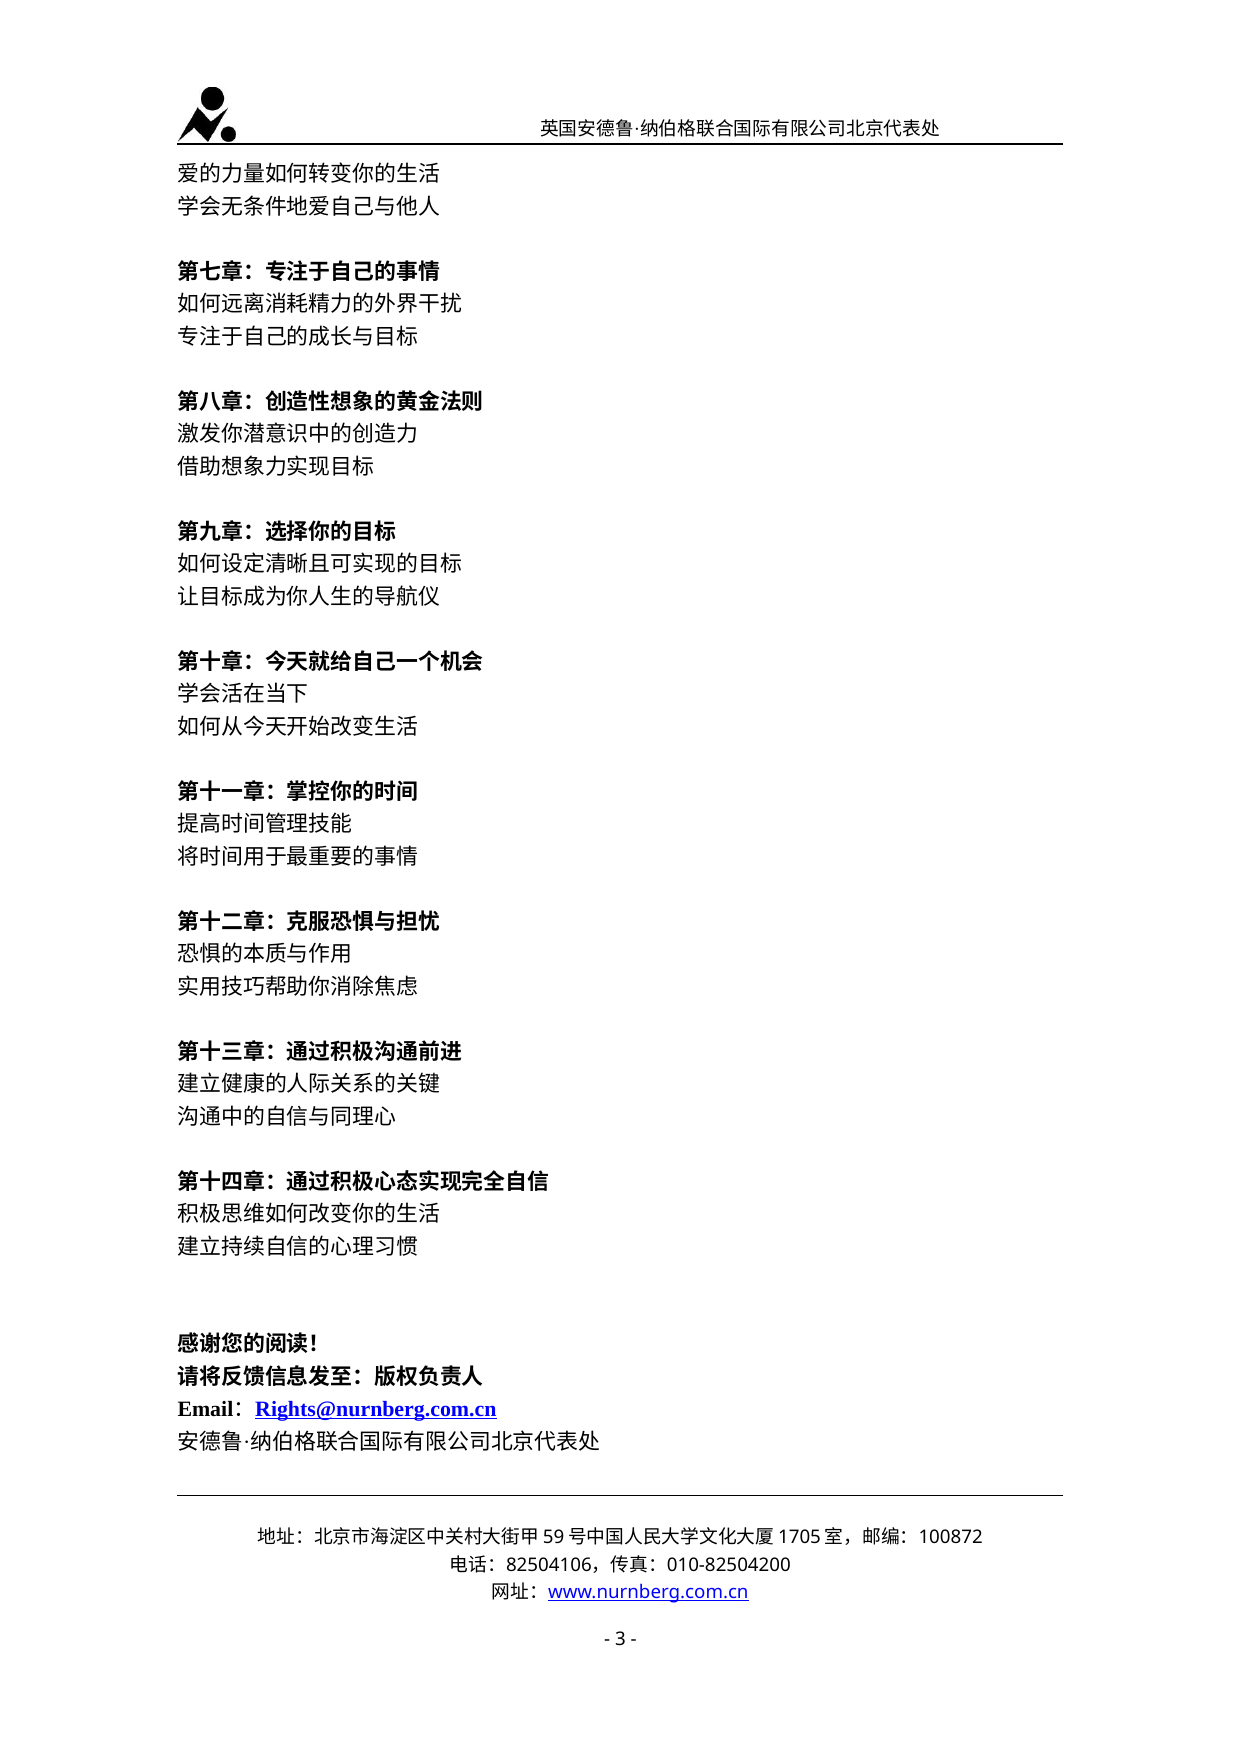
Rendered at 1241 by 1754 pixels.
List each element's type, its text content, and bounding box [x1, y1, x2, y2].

text 实用技巧帮助你消除焦虑 [177, 968, 1019, 1001]
text 建立持续自信的心理习惯 [177, 1228, 1019, 1261]
text 第七章：专注于自己的事情 [177, 253, 1019, 286]
text 积极思维如何改变你的生活 [177, 1196, 1019, 1228]
text 学会活在当下 [177, 676, 1019, 708]
text 第十四章：通过积极心态实现完全自信 [177, 1163, 1019, 1196]
text 恐惧的本质与作用 [177, 936, 1019, 968]
text 专注于自己的成长与目标 [177, 318, 1019, 351]
text 如何从今天开始改变生活 [177, 708, 1019, 741]
text 学会无条件地爱自己与他人 [177, 188, 1019, 221]
text 将时间用于最重要的事情 [177, 838, 1019, 871]
text 第八章：创造性想象的黄金法则 [177, 383, 1019, 416]
text 激发你潜意识中的创造力 [177, 416, 1019, 448]
text 第十二章：克服恐惧与担忧 [177, 903, 1019, 936]
text 第十三章：通过积极沟通前进 [177, 1033, 1019, 1066]
text 感谢您的阅读！ [177, 1326, 1063, 1358]
text 让目标成为你人生的导航仪 [177, 578, 1019, 611]
text 沟通中的自信与同理心 [177, 1098, 1019, 1131]
text 如何远离消耗精力的外界干扰 [177, 286, 1019, 318]
text 如何设定清晰且可实现的目标 [177, 546, 1019, 578]
picture [177, 87, 236, 142]
text 第十章：今天就给自己一个机会 [177, 643, 1019, 676]
text 建立健康的人际关系的关键 [177, 1066, 1019, 1098]
text 提高时间管理技能 [177, 806, 1019, 838]
text 安德鲁·纳伯格联合国际有限公司北京代表处 [177, 1423, 1063, 1456]
text 第十一章：掌控你的时间 [177, 773, 1019, 806]
text 请将反馈信息发至：版权负责人 [177, 1358, 1063, 1391]
text Email：Rights@nurnberg.com.cn [177, 1391, 1063, 1423]
text 借助想象力实现目标 [177, 448, 1019, 481]
text 爱的力量如何转变你的生活 [177, 156, 1019, 188]
text 第九章：选择你的目标 [177, 513, 1019, 546]
